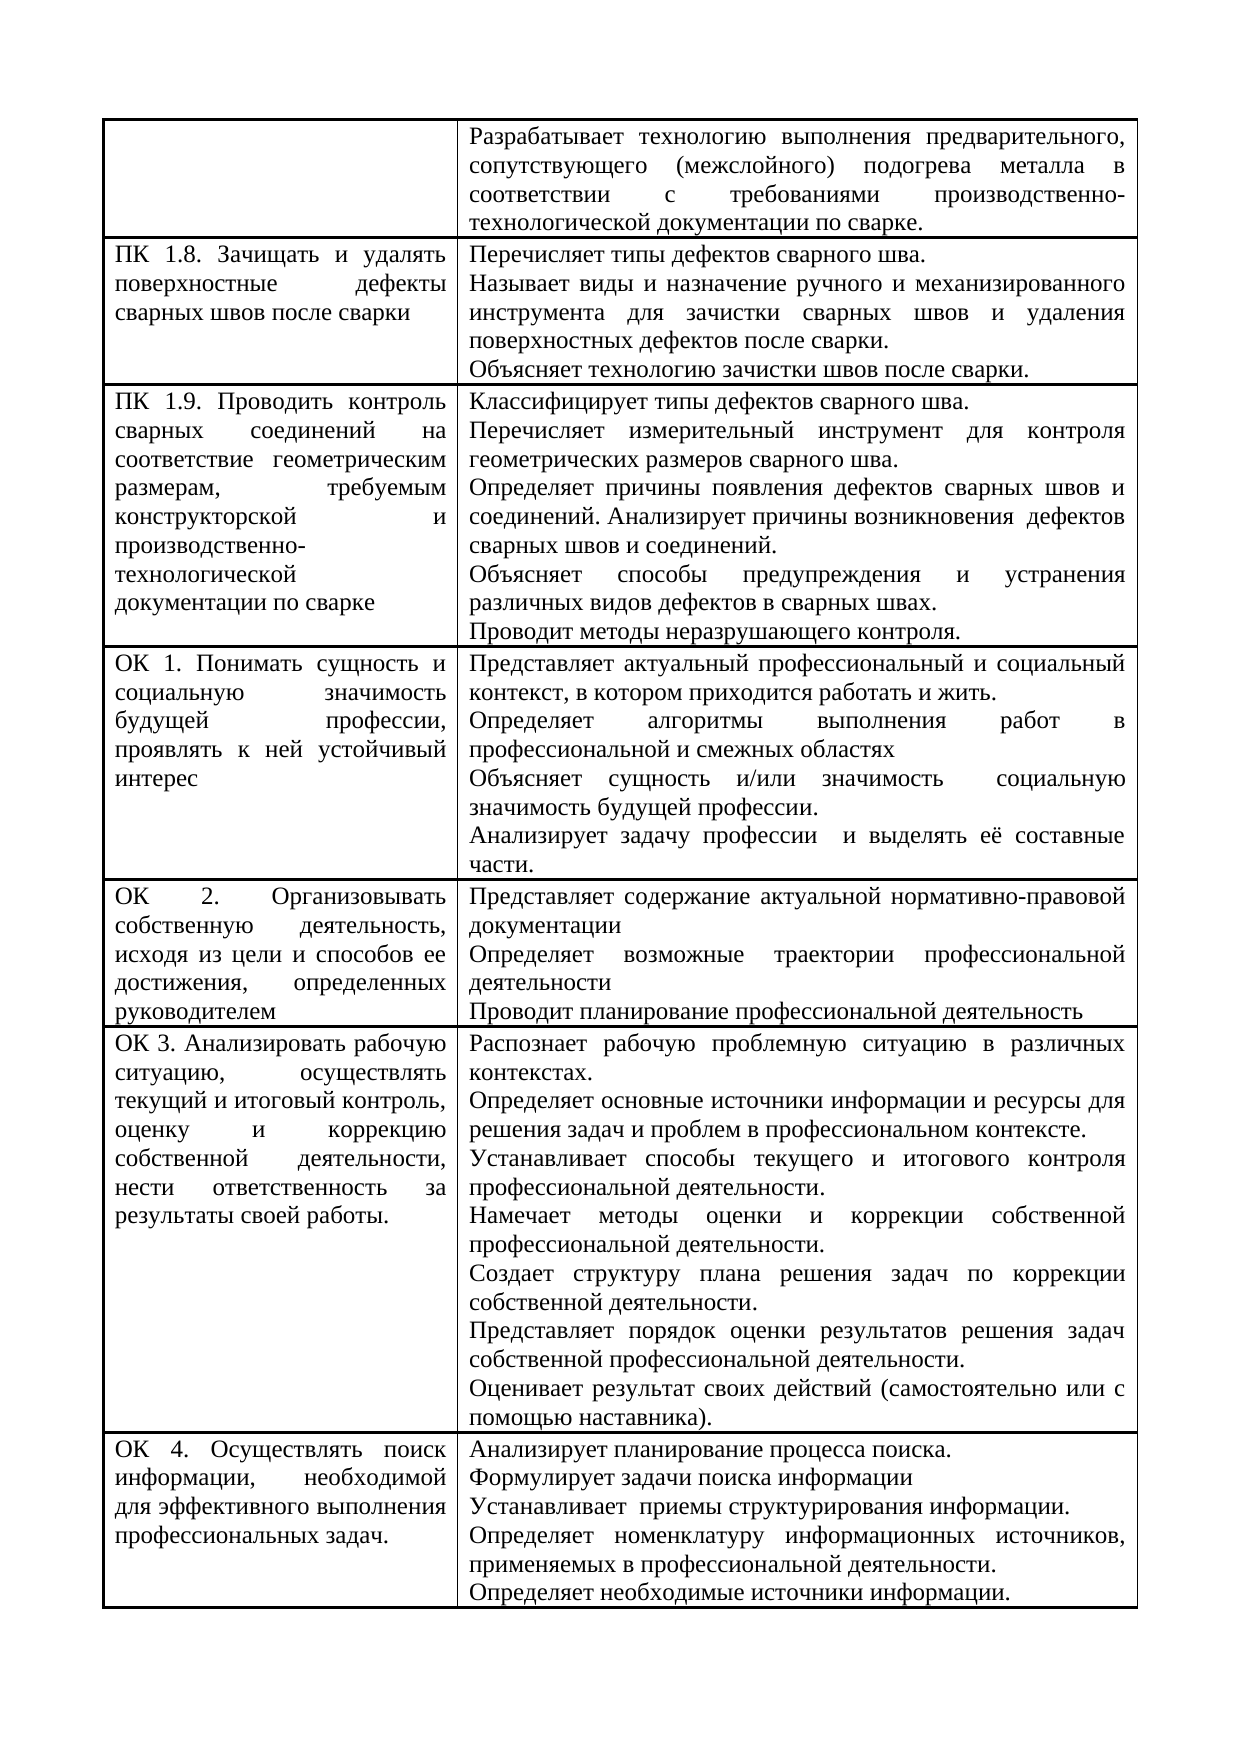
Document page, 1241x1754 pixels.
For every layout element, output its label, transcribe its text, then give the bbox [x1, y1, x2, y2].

table_cell ПК 1.9. Проводить контроль сварных соединений на соответствие геометрическим размерам, требуемым конструкторской и производственно-технологической документации по сварке [105, 386, 457, 645]
table_cell Представляет содержание актуальной нормативно-правовой документации Определяет возможные траектории профессиональной деятельности Проводит планирование профессиональной деятельность [458, 881, 1137, 1025]
table_cell ОК 3. Анализировать рабочую ситуацию, осуществлять текущий и итоговый контроль, оценку и коррекцию собственной деятельности, нести ответственность за результаты своей работы. [105, 1028, 457, 1431]
table_cell ПК 1.8. Зачищать и удалять поверхностные дефекты сварных швов после сварки [105, 239, 457, 383]
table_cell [458, 1434, 1137, 1606]
table_cell Распознает рабочую проблемную ситуацию в различных контекстах. Определяет основные источники информации и ресурсы для решения задач и проблем в профессиональном контексте. Устанавливает способы текущего и итогового контроля профессиональной деятельности. Намечает методы оценки и коррекции собственной профессиональной деятельности. Создает структуру плана решения задач по коррекции собственной деятельности. Представляет порядок оценки результатов решения задач собственной профессиональной деятельности. Оценивает результат своих действий (самостоятельно или с помощью наставника). [458, 1028, 1137, 1431]
table_cell Представляет актуальный профессиональный и социальный контекст, в котором приходится работать и жить. Определяет алгоритмы выполнения работ в профессиональной и смежных областях Объясняет сущность и/или значимость социальную значимость будущей профессии. Анализирует задачу профессии и выделять её составные части. [458, 648, 1137, 878]
table_cell ОК 2. Организовывать собственную деятельность, исходя из цели и способов ее достижения, определенных руководителем [105, 881, 457, 1025]
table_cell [105, 121, 457, 236]
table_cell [458, 121, 1137, 236]
table_cell Классифицирует типы дефектов сварного шва. Перечисляет измерительный инструмент для контроля геометрических размеров сварного шва. Определяет причины появления дефектов сварных швов и соединений. Анализирует причины возникновения дефектов сварных швов и соединений. Объясняет способы предупреждения и устранения различных видов дефектов в сварных швах. Проводит методы неразрушающего контроля. [458, 386, 1137, 645]
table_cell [105, 1434, 457, 1606]
table_cell ОК 1. Понимать сущность и социальную значимость будущей профессии, проявлять к ней устойчивый интерес [105, 648, 457, 878]
table_cell Перечисляет типы дефектов сварного шва. Называет виды и назначение ручного и механизированного инструмента для зачистки сварных швов и удаления поверхностных дефектов после сварки. Объясняет технологию зачистки швов после сварки. [458, 239, 1137, 383]
